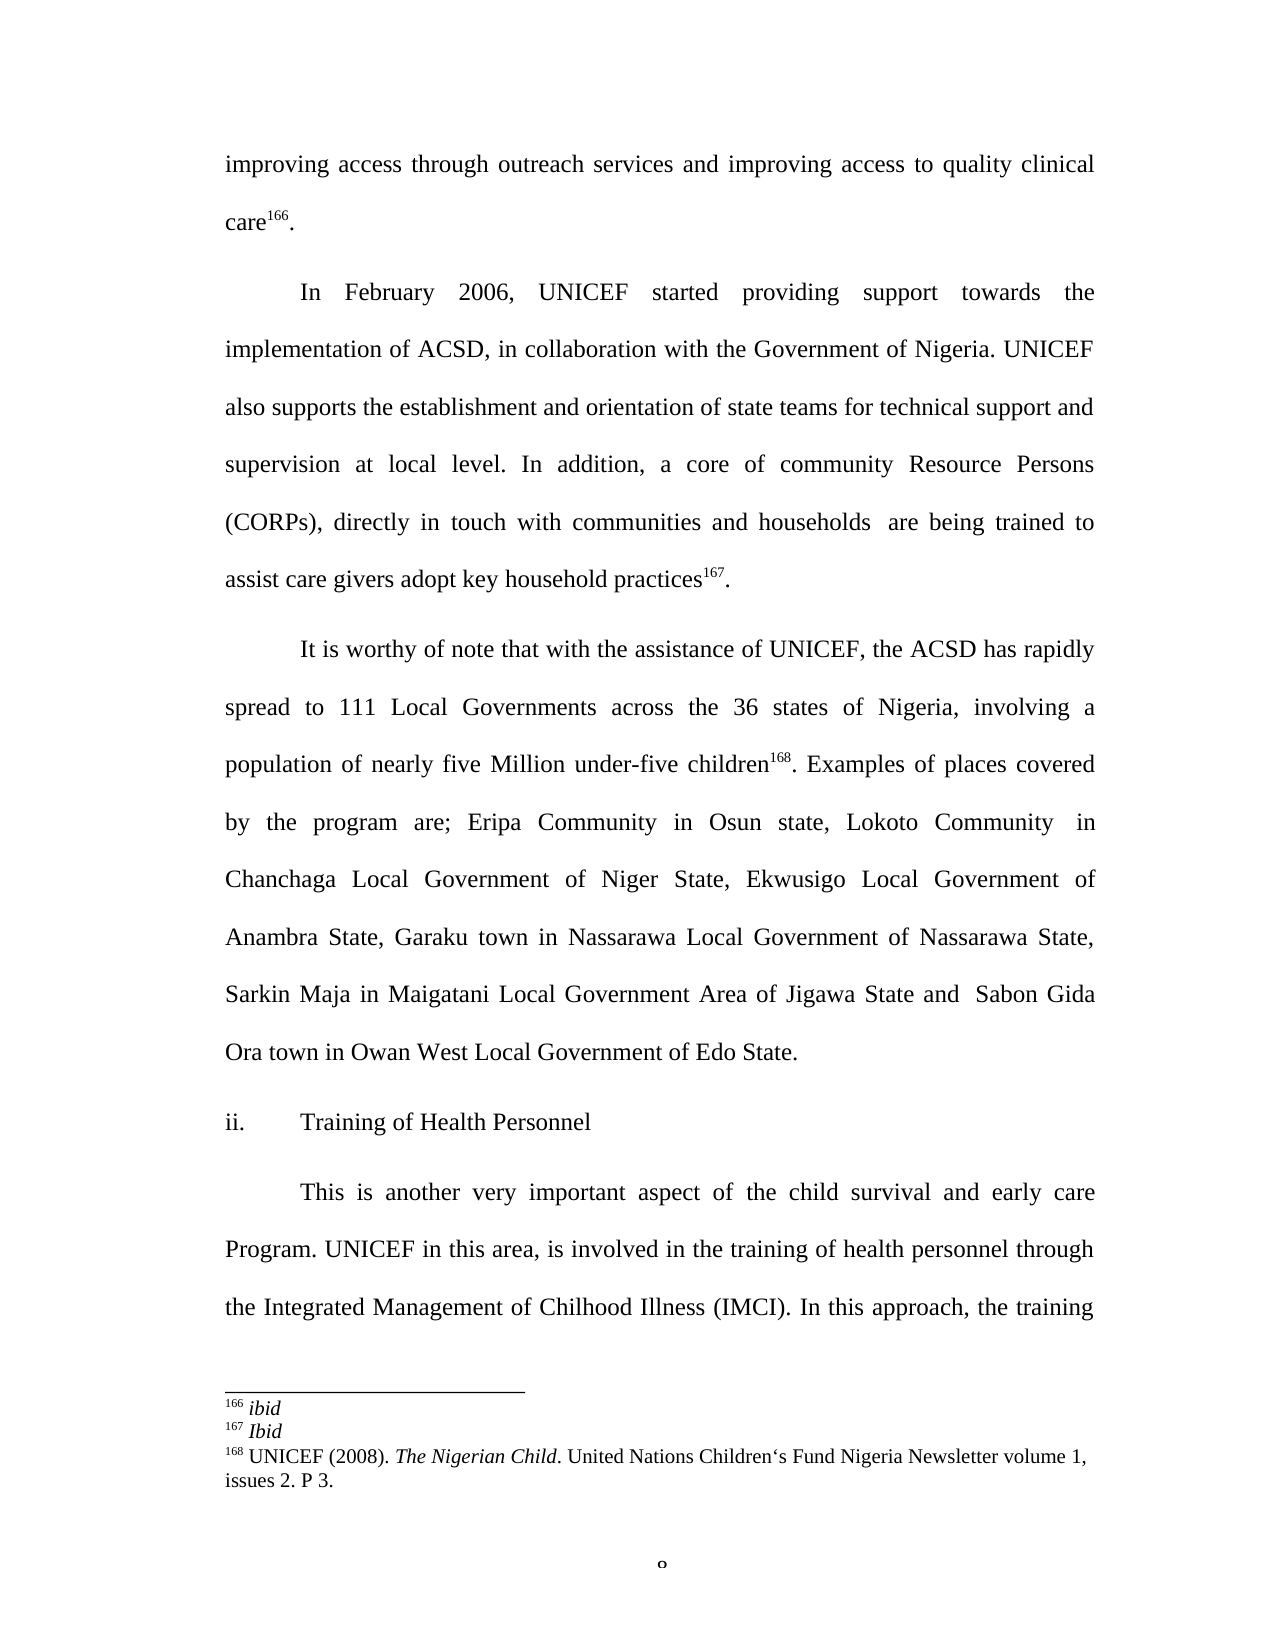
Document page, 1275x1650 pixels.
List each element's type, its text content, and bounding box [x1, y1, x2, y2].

text 168 UNICEF (2008). The Nigerian Child. United Nations Children‘s Fund Nigeria Newsletter volume 1, issues 2. P 3. [225, 1444, 1108, 1492]
text improving access through outreach services and improving access to quality clinical care166. [225, 149, 1095, 235]
text 167 Ibid [225, 1420, 1108, 1444]
text This is another very important aspect of the child survival and early care Program. UNICEF in this area, is involved in the training of health personnel through the Integrated Management of Chilhood Illness (IMCI). In this approach, the training [225, 1177, 1096, 1321]
text It is worthy of note that with the assistance of UNICEF, the ACSD has rapidly spread to 111 Local Governments across the 36 states of Nigeria, involving a population of nearly five Million under-five children168. Examples of places covered by the program are; Eripa Community in Osun state, Lokoto Community in Chanchaga Local Government of Niger State, Ekwusigo Local Government of Anambra State, Garaku town in Nassarawa Local Government of Nassarawa State, Sarkin Maja in Maigatani Local Government Area of Jigawa State and Sabon Gida Ora town in Owan West Local Government of Edo State. [225, 634, 1096, 1066]
text In February 2006, UNICEF started providing support towards the implementation of ACSD, in collaboration with the Government of Nigeria. UNICEF also supports the establishment and orientation of state teams for technical support and supervision at local level. In addition, a core of community Resource Persons (CORPs), directly in touch with communities and households are being trained to assist care givers adopt key household practices167. [225, 277, 1095, 593]
list Training of Health Personnel [225, 1107, 1108, 1136]
text 166 ibid [225, 1396, 1108, 1420]
